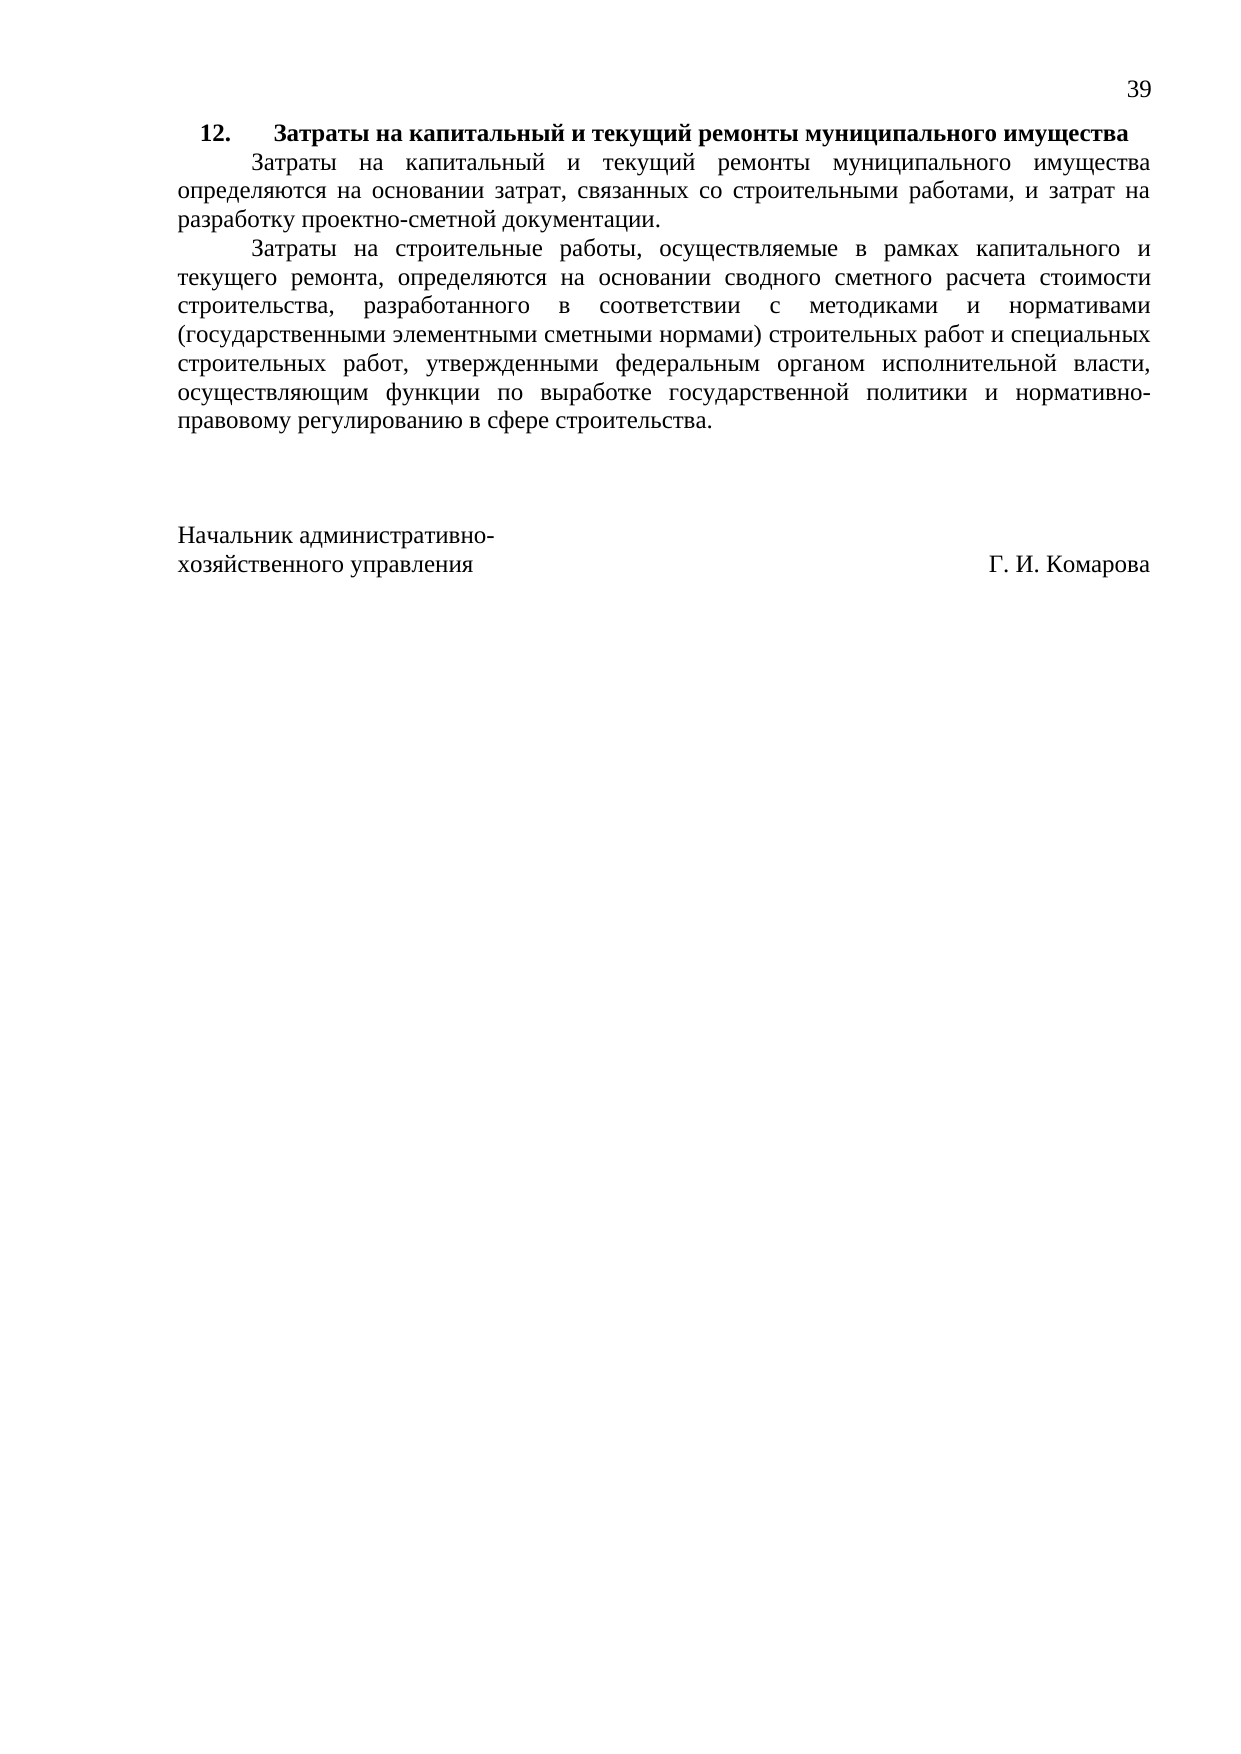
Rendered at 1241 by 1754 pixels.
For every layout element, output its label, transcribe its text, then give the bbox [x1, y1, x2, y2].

text Затраты на строительные работы, осуществляемые в рамках капитального и текущего ремонта, определяются на основании сводного сметного расчета стоимости строительства, разработанного в соответствии с методиками и нормативами (государственными элементными сметными нормами) строительных работ и специальных строительных работ, утвержденными федеральным органом исполнительной власти, осуществляющим функции по выработке государственной политики и нормативно-правовому регулированию в сфере строительства. [177, 233, 1152, 434]
text Затраты на капитальный и текущий ремонты муниципального имущества определяются на основании затрат, связанных со строительными работами, и затрат на разработку проектно-сметной документации. [177, 147, 1152, 233]
text Начальник административно- [177, 521, 1152, 549]
text 12. Затраты на капитальный и текущий ремонты муниципального имущества [177, 118, 1152, 147]
text хозяйственного управления Г. И. Комарова [177, 549, 1152, 578]
